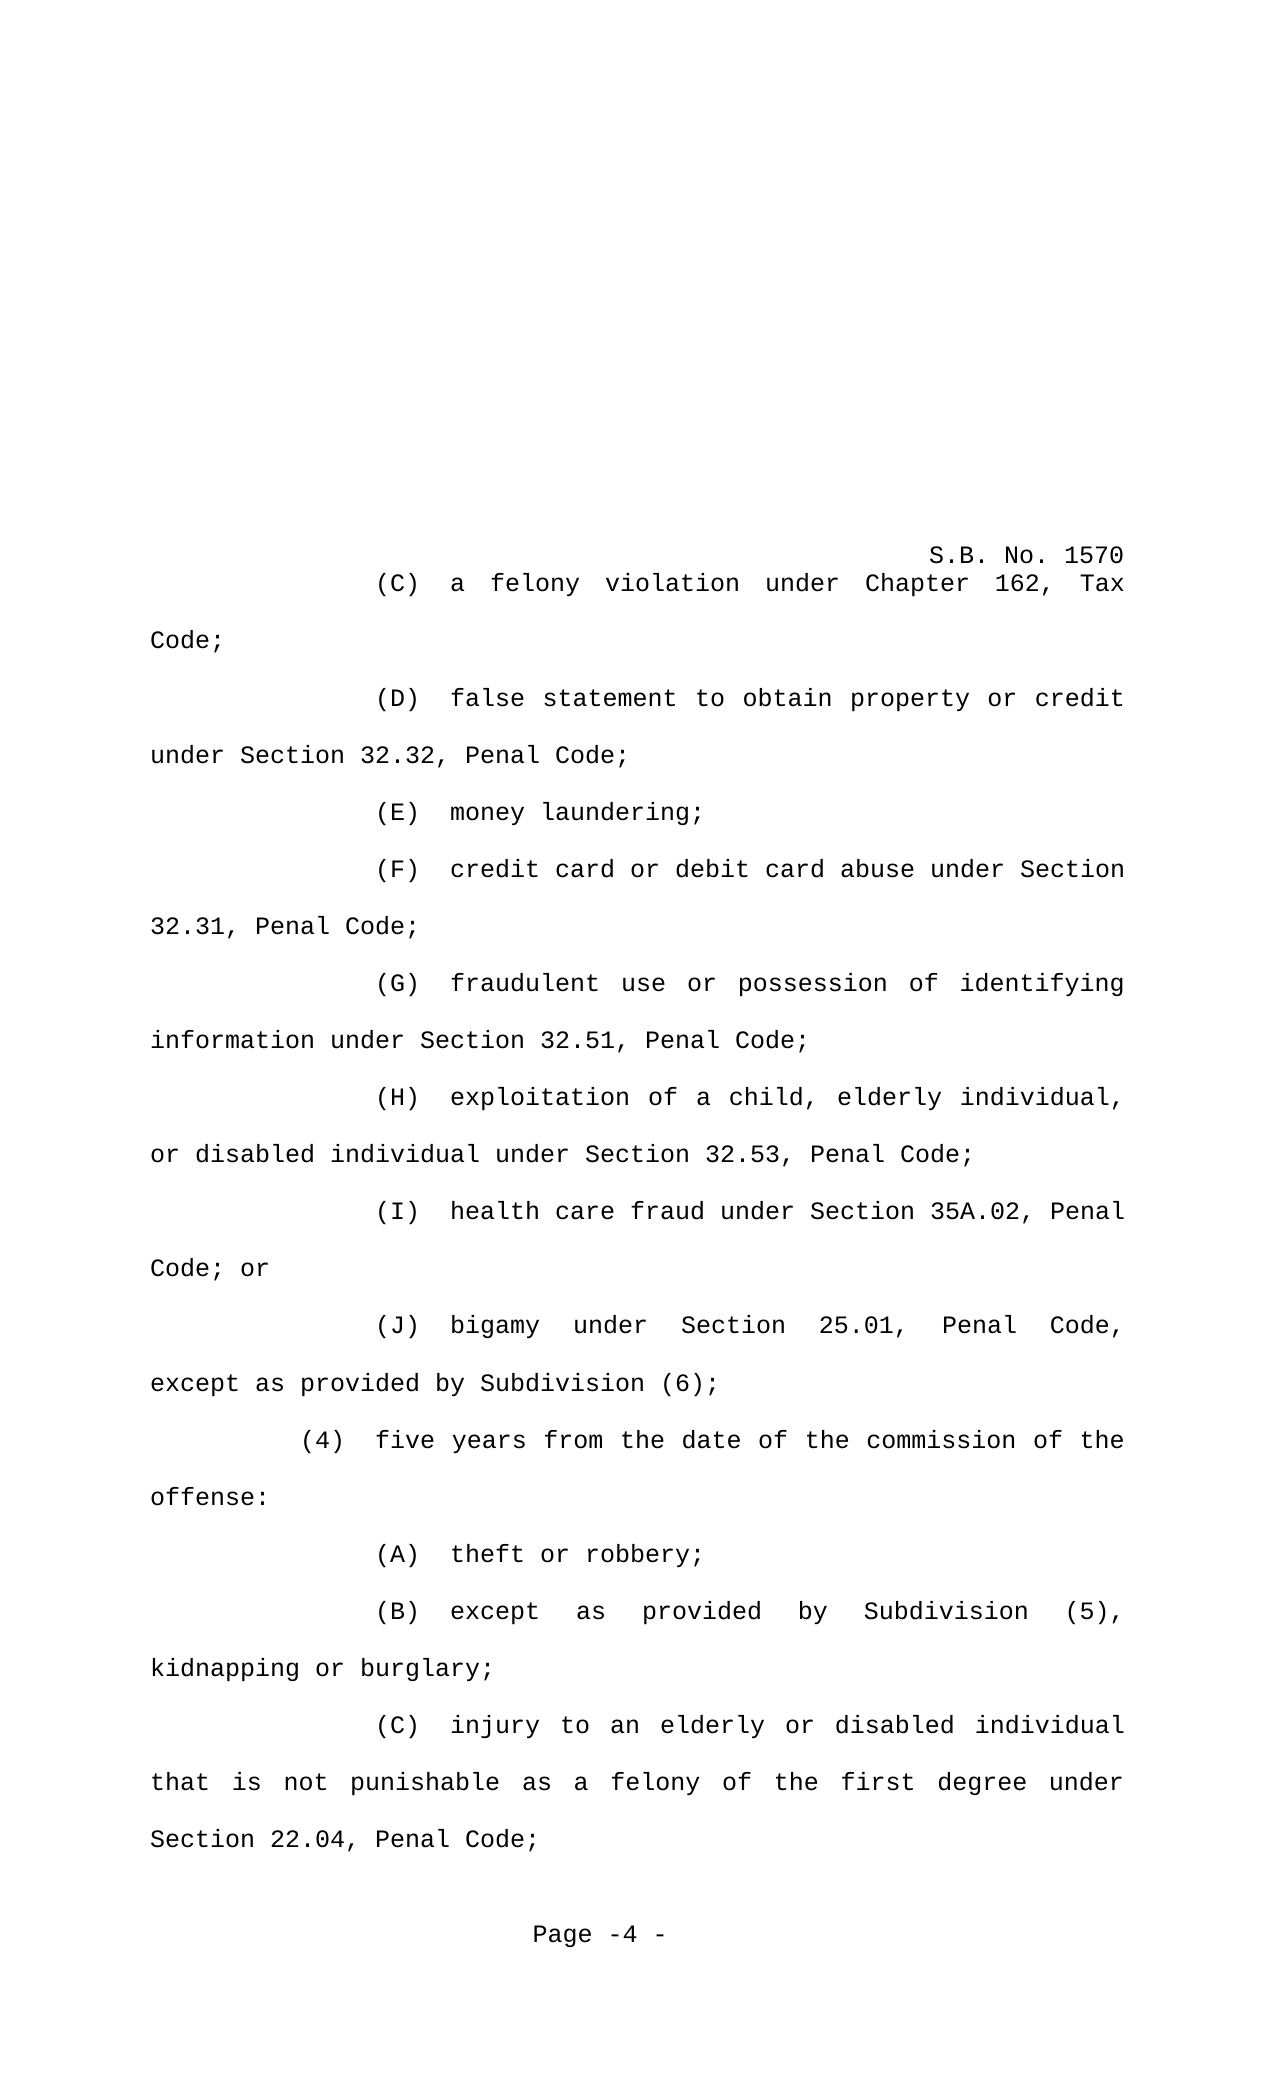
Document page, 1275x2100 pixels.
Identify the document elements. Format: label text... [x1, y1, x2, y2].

text (D) false statement to obtain property or credit under Section 32.32, Penal Code; [150, 685, 1125, 771]
text (H) exploitation of a child, elderly individual, or disabled individual under Section 32.53, Penal Code; [150, 1084, 1125, 1170]
text (F) credit card or debit card abuse under Section 32.31, Penal Code; [150, 856, 1125, 942]
text (C) injury to an elderly or disabled individual that is not punishable as a felony of the first degree under Section 22.04, Penal Code; [150, 1712, 1125, 1855]
text (E) money laundering; [150, 799, 1125, 828]
text (C) a felony violation under Chapter 162, Tax Code; [150, 571, 1125, 656]
text (4) five years from the date of the commission of the offense: [150, 1427, 1125, 1513]
text (G) fraudulent use or possession of identifying information under Section 32.51, Penal Code; [150, 970, 1125, 1056]
text (B) except as provided by Subdivision (5), kidnapping or burglary; [150, 1598, 1125, 1684]
text (I) health care fraud under Section 35A.02, Penal Code; or [150, 1199, 1125, 1284]
text (A) theft or robbery; [150, 1541, 1125, 1570]
text (J) bigamy under Section 25.01, Penal Code, except as provided by Subdivision (6); [150, 1313, 1125, 1398]
